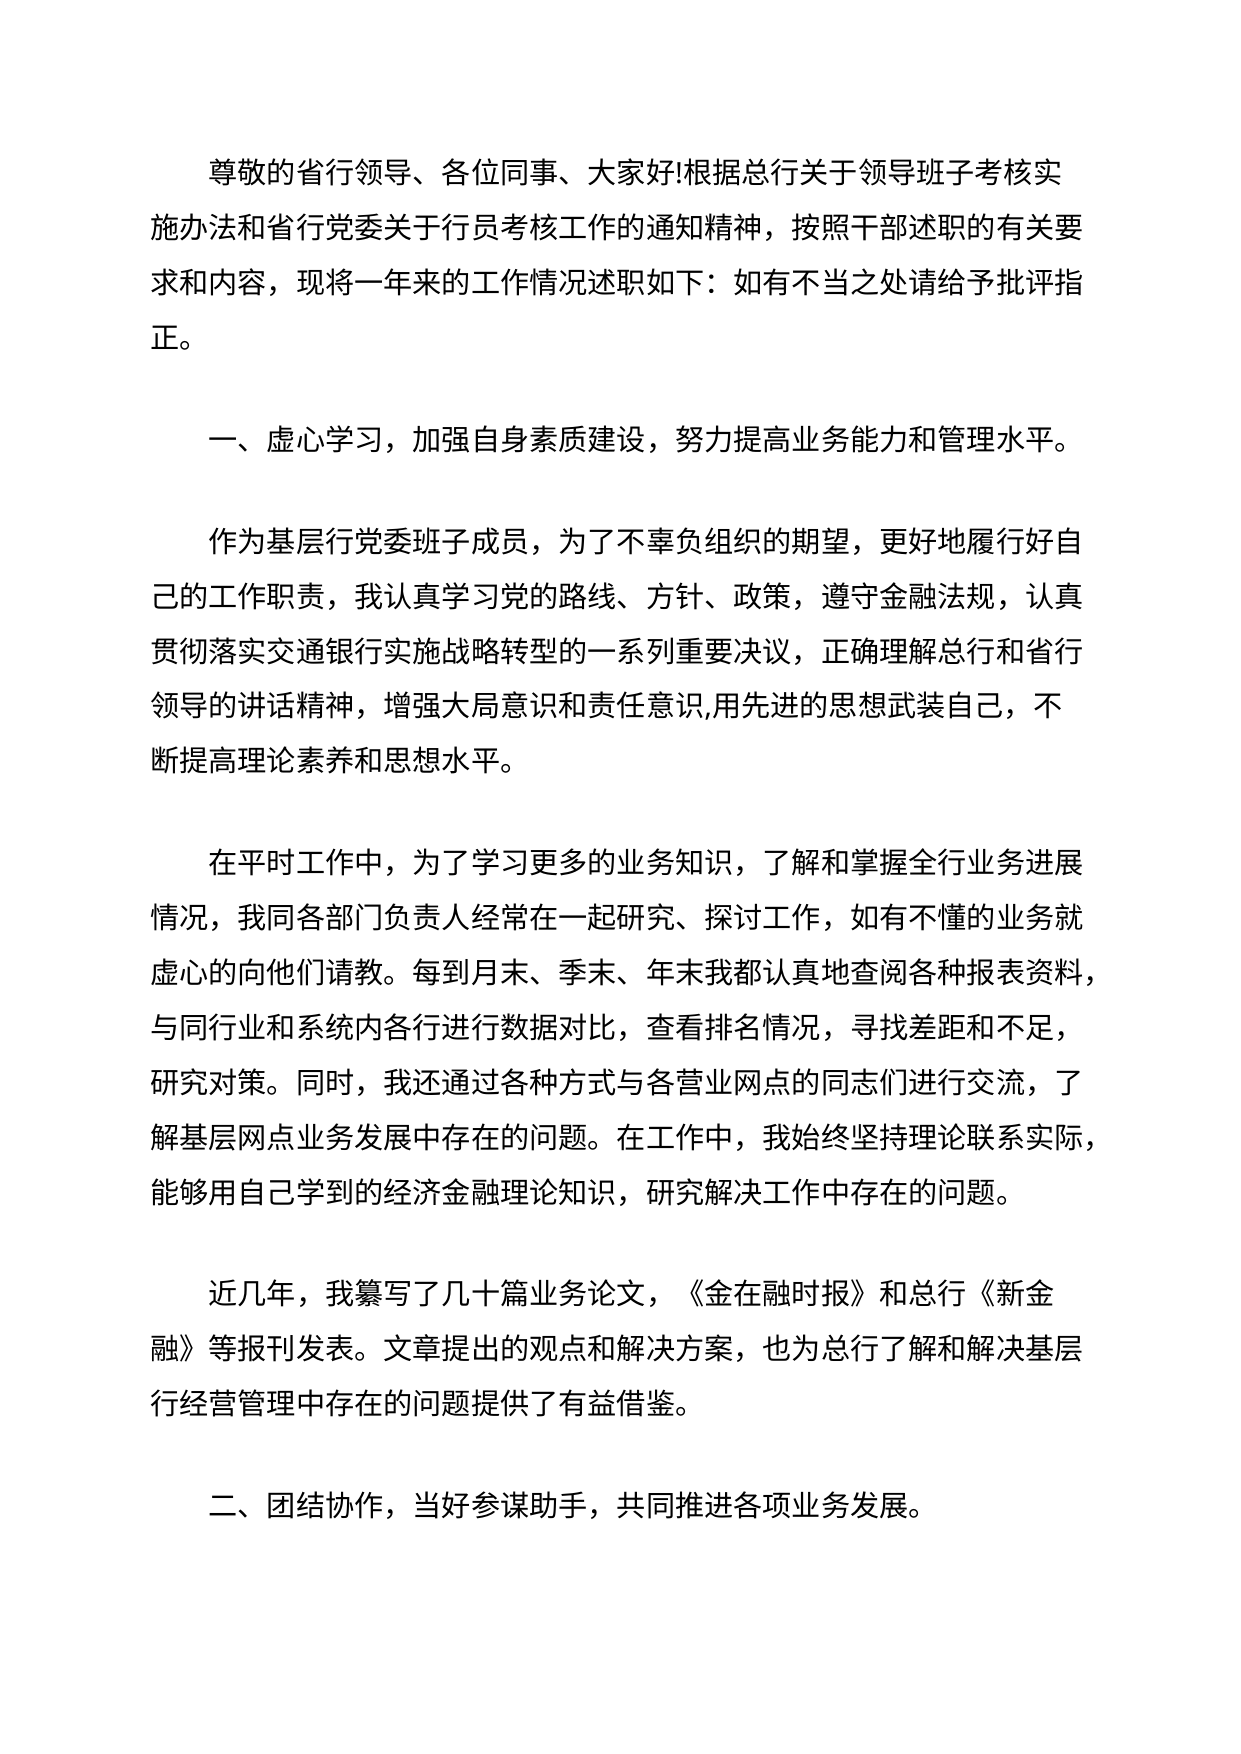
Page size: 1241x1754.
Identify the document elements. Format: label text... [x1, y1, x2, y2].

text 作为基层行党委班子成员，为了不辜负组织的期望，更好地履行好自己的工作职责，我认真学习党的路线、方针、政策，遵守金融法规，认真贯彻落实交通银行实施战略转型的一系列重要决议，正确理解总行和省行领导的讲话精神，增强大局意识和责任意识,用先进的思想武装自己，不断提高理论素养和思想水平。 [150, 518, 1090, 780]
text 尊敬的省行领导、各位同事、大家好!根据总行关于领导班子考核实施办法和省行党委关于行员考核工作的通知精神，按照干部述职的有关要求和内容，现将一年来的工作情况述职如下：如有不当之处请给予批评指正。 [150, 150, 1090, 357]
text 近几年，我纂写了几十篇业务论文，《金在融时报》和总行《新金融》等报刊发表。文章提出的观点和解决方案，也为总行了解和解决基层行经营管理中存在的问题提供了有益借鉴。 [150, 1271, 1090, 1423]
text 一、虚心学习，加强自身素质建设，努力提高业务能力和管理水平。 [150, 417, 1090, 459]
text 二、团结协作，当好参谋助手，共同推进各项业务发展。 [150, 1482, 1090, 1525]
text 在平时工作中，为了学习更多的业务知识，了解和掌握全行业务进展情况，我同各部门负责人经常在一起研究、探讨工作，如有不懂的业务就虚心的向他们请教。每到月末、季末、年末我都认真地查阅各种报表资料，与同行业和系统内各行进行数据对比，查看排名情况，寻找差距和不足，研究对策。同时，我还通过各种方式与各营业网点的同志们进行交流，了解基层网点业务发展中存在的问题。在工作中，我始终坚持理论联系实际，能够用自己学到的经济金融理论知识，研究解决工作中存在的问题。 [150, 840, 1090, 1211]
